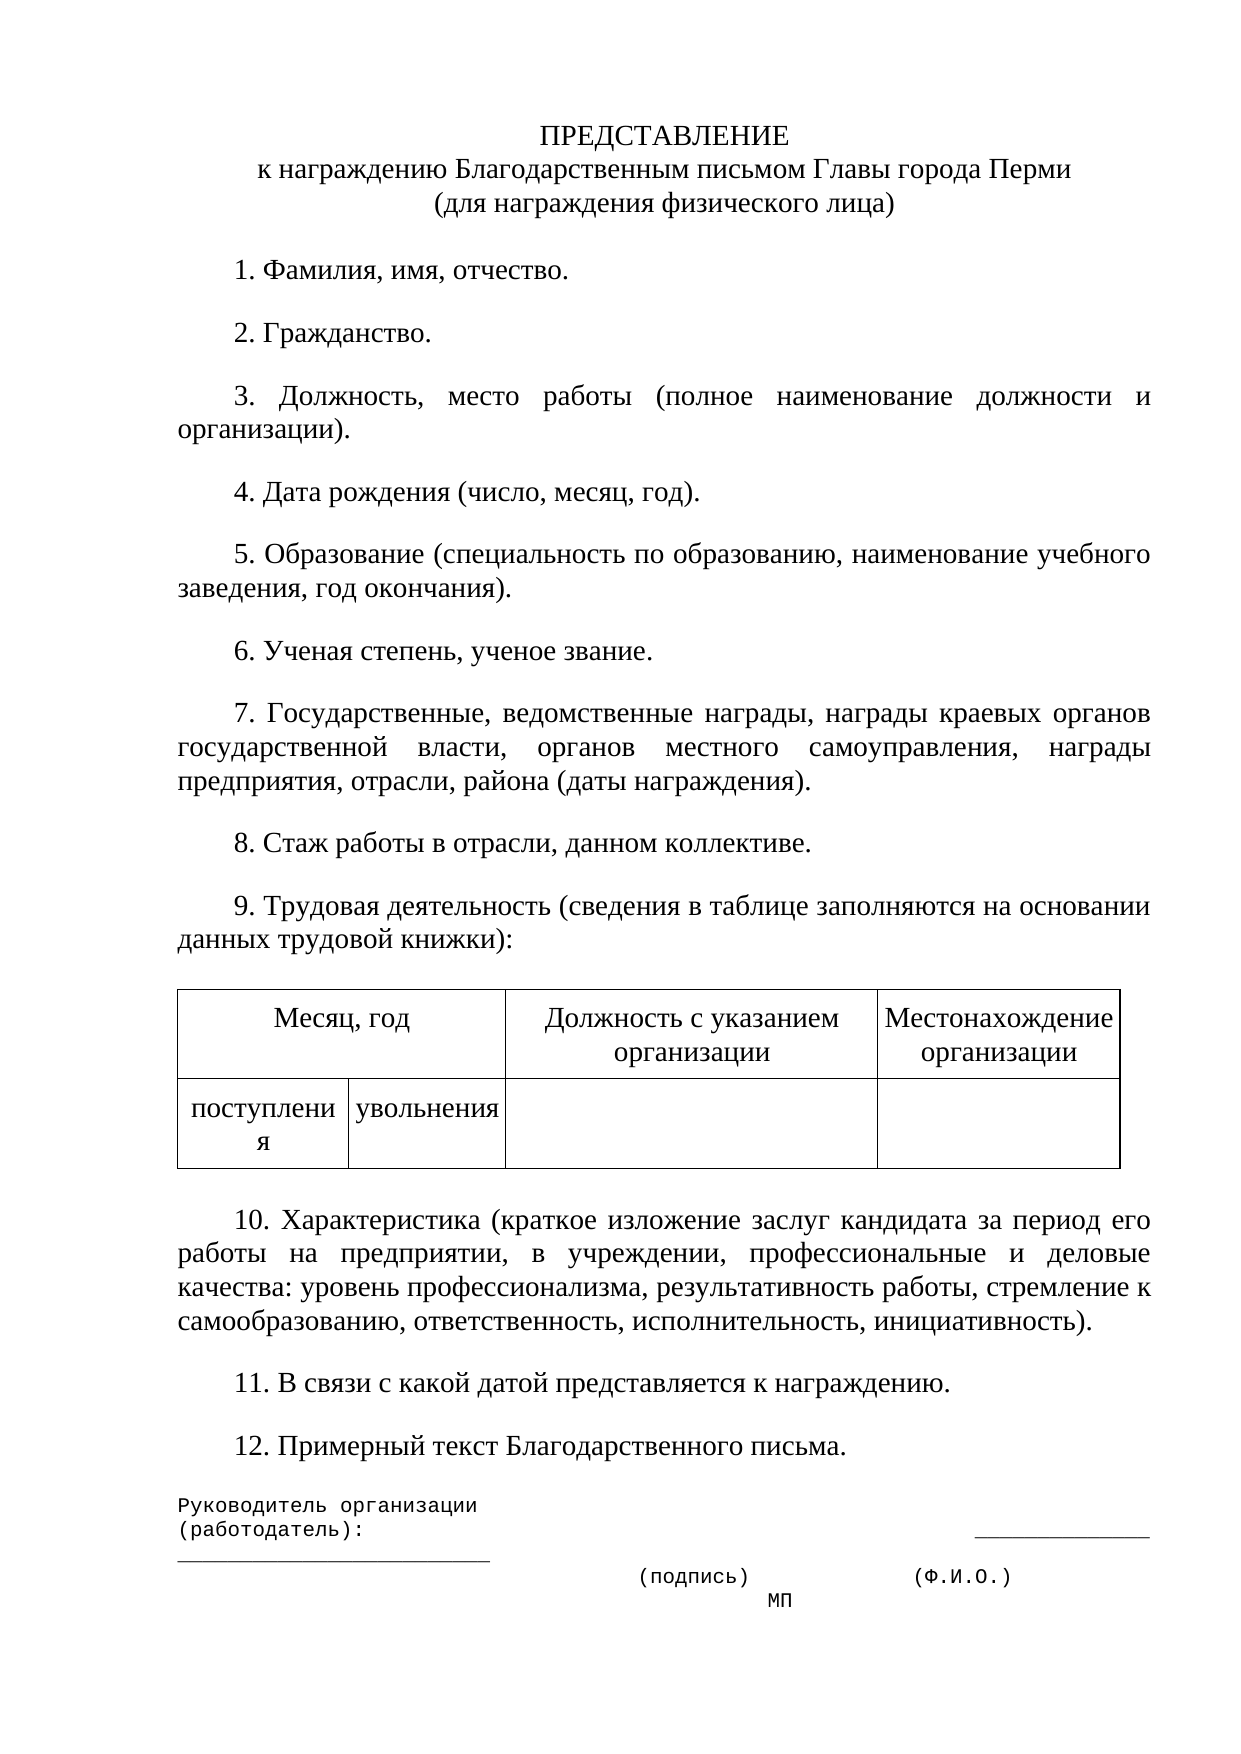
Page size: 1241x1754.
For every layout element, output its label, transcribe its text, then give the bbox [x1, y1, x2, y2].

text МП [693, 1590, 1152, 1613]
text (работодатель): ______________ _________________________ [177, 1519, 1152, 1566]
text (подпись) (Ф.И.О.) [251, 1566, 1152, 1590]
table_header Месяц, год [178, 990, 505, 1078]
text Руководитель организации [177, 1495, 1152, 1519]
table_cell [878, 1079, 1119, 1167]
text 7. Государственные, ведомственные награды, награды краевых органов государственной власти, органов местного самоуправления, награды предприятия, отрасли, района (даты награждения). [177, 696, 1152, 796]
text 5. Образование (специальность по образованию, наименование учебного заведения, год окончания). [177, 537, 1152, 604]
text 10. Характеристика (краткое изложение заслуг кандидата за период его работы на предприятии, в учреждении, профессиональные и деловые качества: уровень профессионализма, результативность работы, стремление к самообразованию, ответственность, исполнительность, инициативность). [177, 1202, 1152, 1336]
text 4. Дата рождения (число, месяц, год). [177, 474, 1152, 507]
table_cell поступления [178, 1079, 348, 1167]
text 1. Фамилия, имя, отчество. [177, 252, 1152, 286]
text к награждению Благодарственным письмом Главы города Перми [177, 152, 1152, 185]
text 12. Примерный текст Благодарственного письма. [177, 1428, 1152, 1462]
text (для награждения физического лица) [177, 185, 1152, 219]
text 9. Трудовая деятельность (сведения в таблице заполняются на основании данных трудовой книжки): [177, 888, 1152, 955]
table_header Местонахождение организации [878, 990, 1119, 1078]
table_cell [506, 1079, 877, 1167]
text 3. Должность, место работы (полное наименование должности и организации). [177, 378, 1152, 445]
table_cell увольнения [349, 1079, 505, 1167]
text 11. В связи с какой датой представляется к награждению. [177, 1365, 1152, 1399]
table_header Должность с указанием организации [506, 990, 877, 1078]
text 6. Ученая степень, ученое звание. [177, 633, 1152, 666]
text 2. Гражданство. [177, 315, 1152, 348]
text 8. Стаж работы в отрасли, данном коллективе. [177, 825, 1152, 859]
text ПРЕДСТАВЛЕНИЕ [177, 118, 1152, 152]
